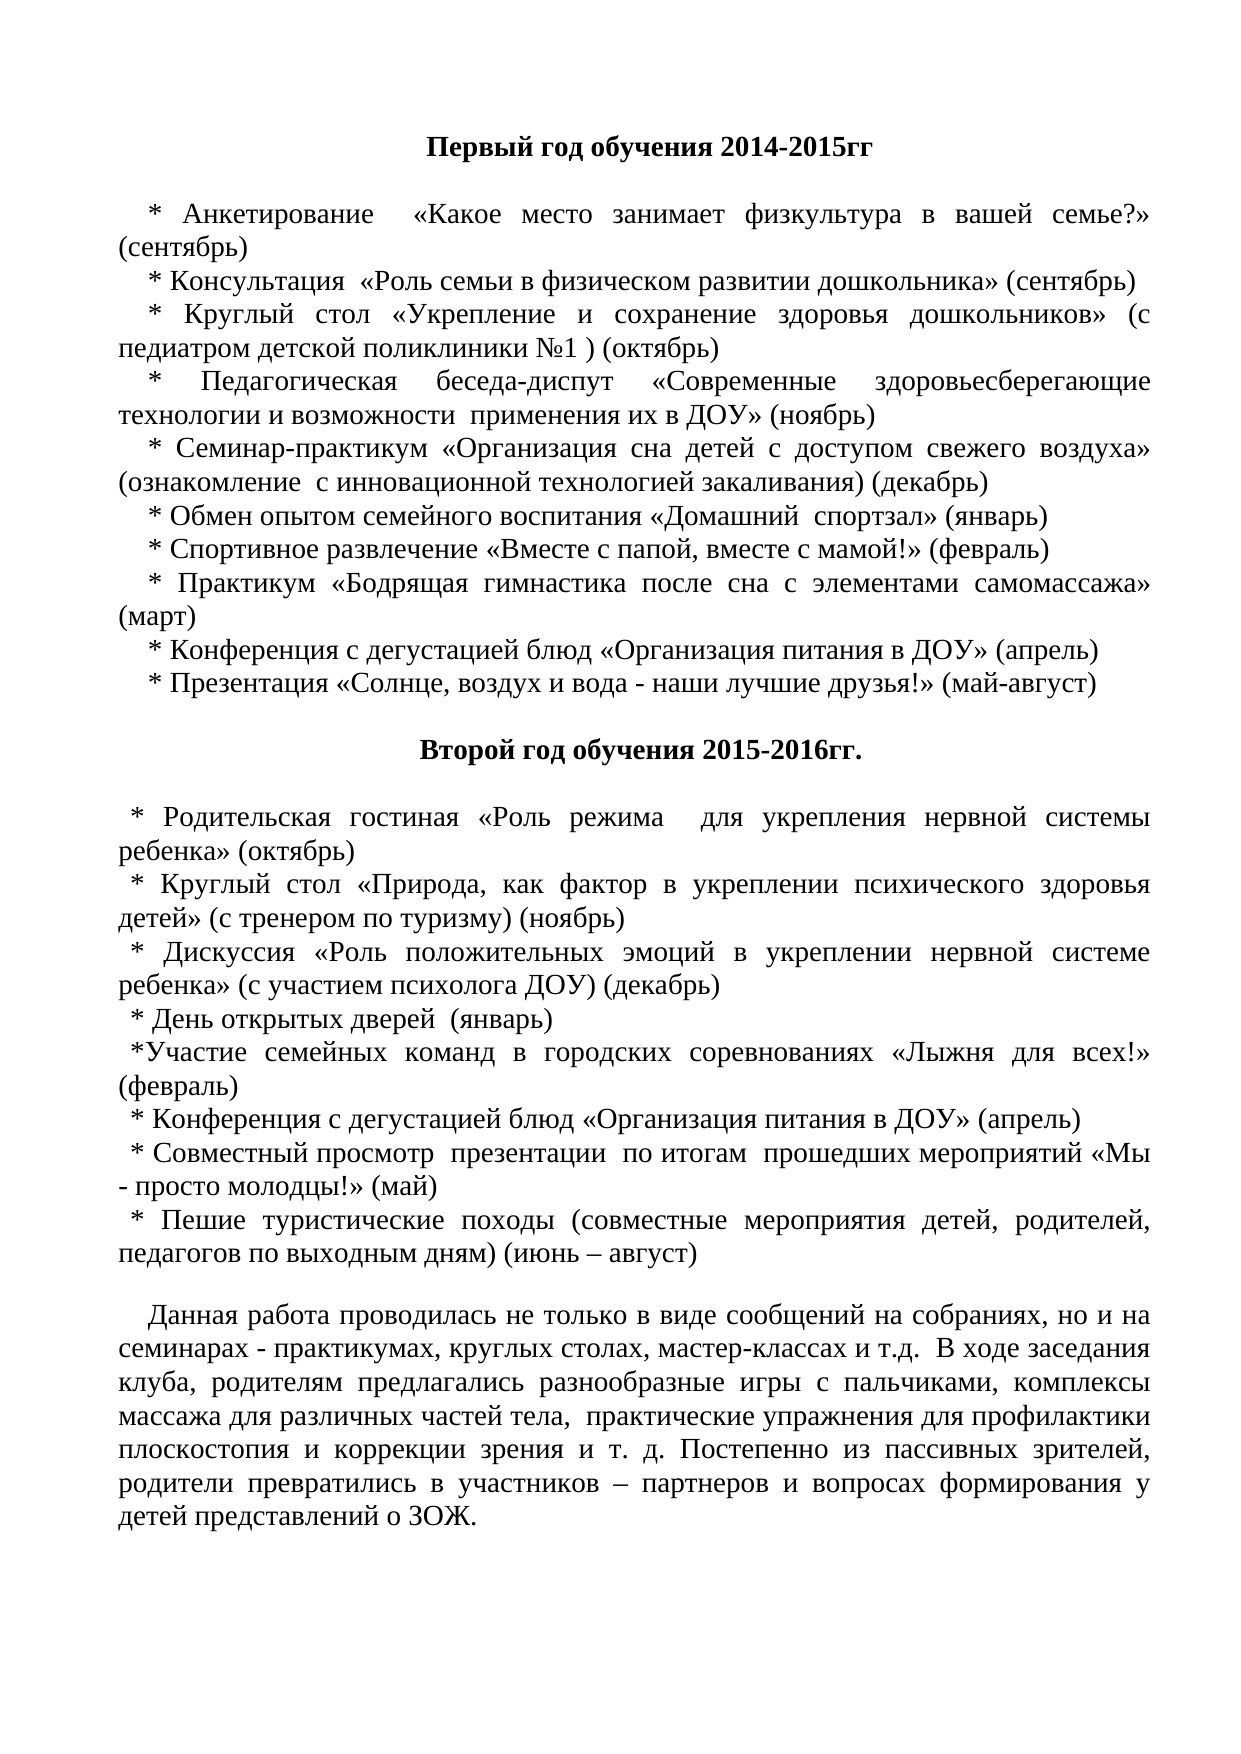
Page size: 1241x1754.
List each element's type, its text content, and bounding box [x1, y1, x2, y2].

text Второй год обучения 2015-2016гг. [118, 732, 1152, 766]
text * Конференция с дегустацией блюд «Организация питания в ДОУ» (апрель) [118, 632, 1152, 665]
text * Семинар-практикум «Организация сна детей с доступом свежего воздуха» (ознакомление с инновационной технологией закаливания) (декабрь) [118, 431, 1152, 498]
text * День открытых дверей (январь) [118, 1001, 1152, 1034]
text *Участие семейных команд в городских соревнованиях «Лыжня для всех!» (февраль) [118, 1034, 1152, 1101]
text * Родительская гостиная «Роль режима для укрепления нервной системы ребенка» (октябрь) [118, 799, 1152, 867]
text * Консультация «Роль семьи в физическом развитии дошкольника» (сентябрь) [118, 263, 1152, 296]
text * Спортивное развлечение «Вместе с папой, вместе с мамой!» (февраль) [118, 531, 1152, 565]
text * Совместный просмотр презентации по итогам прошедших мероприятий «Мы - просто молодцы!» (май) [118, 1135, 1152, 1202]
text * Обмен опытом семейного воспитания «Домашний спортзал» (январь) [118, 498, 1152, 531]
text * Практикум «Бодрящая гимнастика после сна с элементами самомассажа» (март) [118, 565, 1152, 632]
text * Презентация «Солнце, воздух и вода - наши лучшие друзья!» (май-август) [118, 665, 1152, 699]
text * Пешие туристические походы (совместные мероприятия детей, родителей, педагогов по выходным дням) (июнь – август) [118, 1202, 1152, 1269]
text * Круглый стол «Укрепление и сохранение здоровья дошкольников» (с педиатром детской поликлиники №1 ) (октябрь) [118, 296, 1152, 363]
text * Анкетирование «Какое место занимает физкультура в вашей семье?» (сентябрь) [118, 196, 1152, 263]
text * Педагогическая беседа-диспут «Современные здоровьесберегающие технологии и возможности применения их в ДОУ» (ноябрь) [118, 363, 1152, 431]
text * Конференция с дегустацией блюд «Организация питания в ДОУ» (апрель) [118, 1101, 1152, 1135]
text Первый год обучения 2014-2015гг [118, 129, 1152, 162]
text Данная работа проводилась не только в виде сообщений на собраниях, но и на семинарах - практикумах, круглых столах, мастер-классах и т.д. В ходе заседания клуба, родителям предлагались разнообразные игры с пальчиками, комплексы массажа для различных частей тела, практические упражнения для профилактики плоскостопия и коррекции зрения и т. д. Постепенно из пассивных зрителей, родители превратились в участников – партнеров и вопросах формирования у детей представлений о ЗОЖ. [118, 1297, 1152, 1532]
text * Дискуссия «Роль положительных эмоций в укреплении нервной системе ребенка» (с участием психолога ДОУ) (декабрь) [118, 934, 1152, 1001]
text * Круглый стол «Природа, как фактор в укреплении психического здоровья детей» (с тренером по туризму) (ноябрь) [118, 867, 1152, 934]
